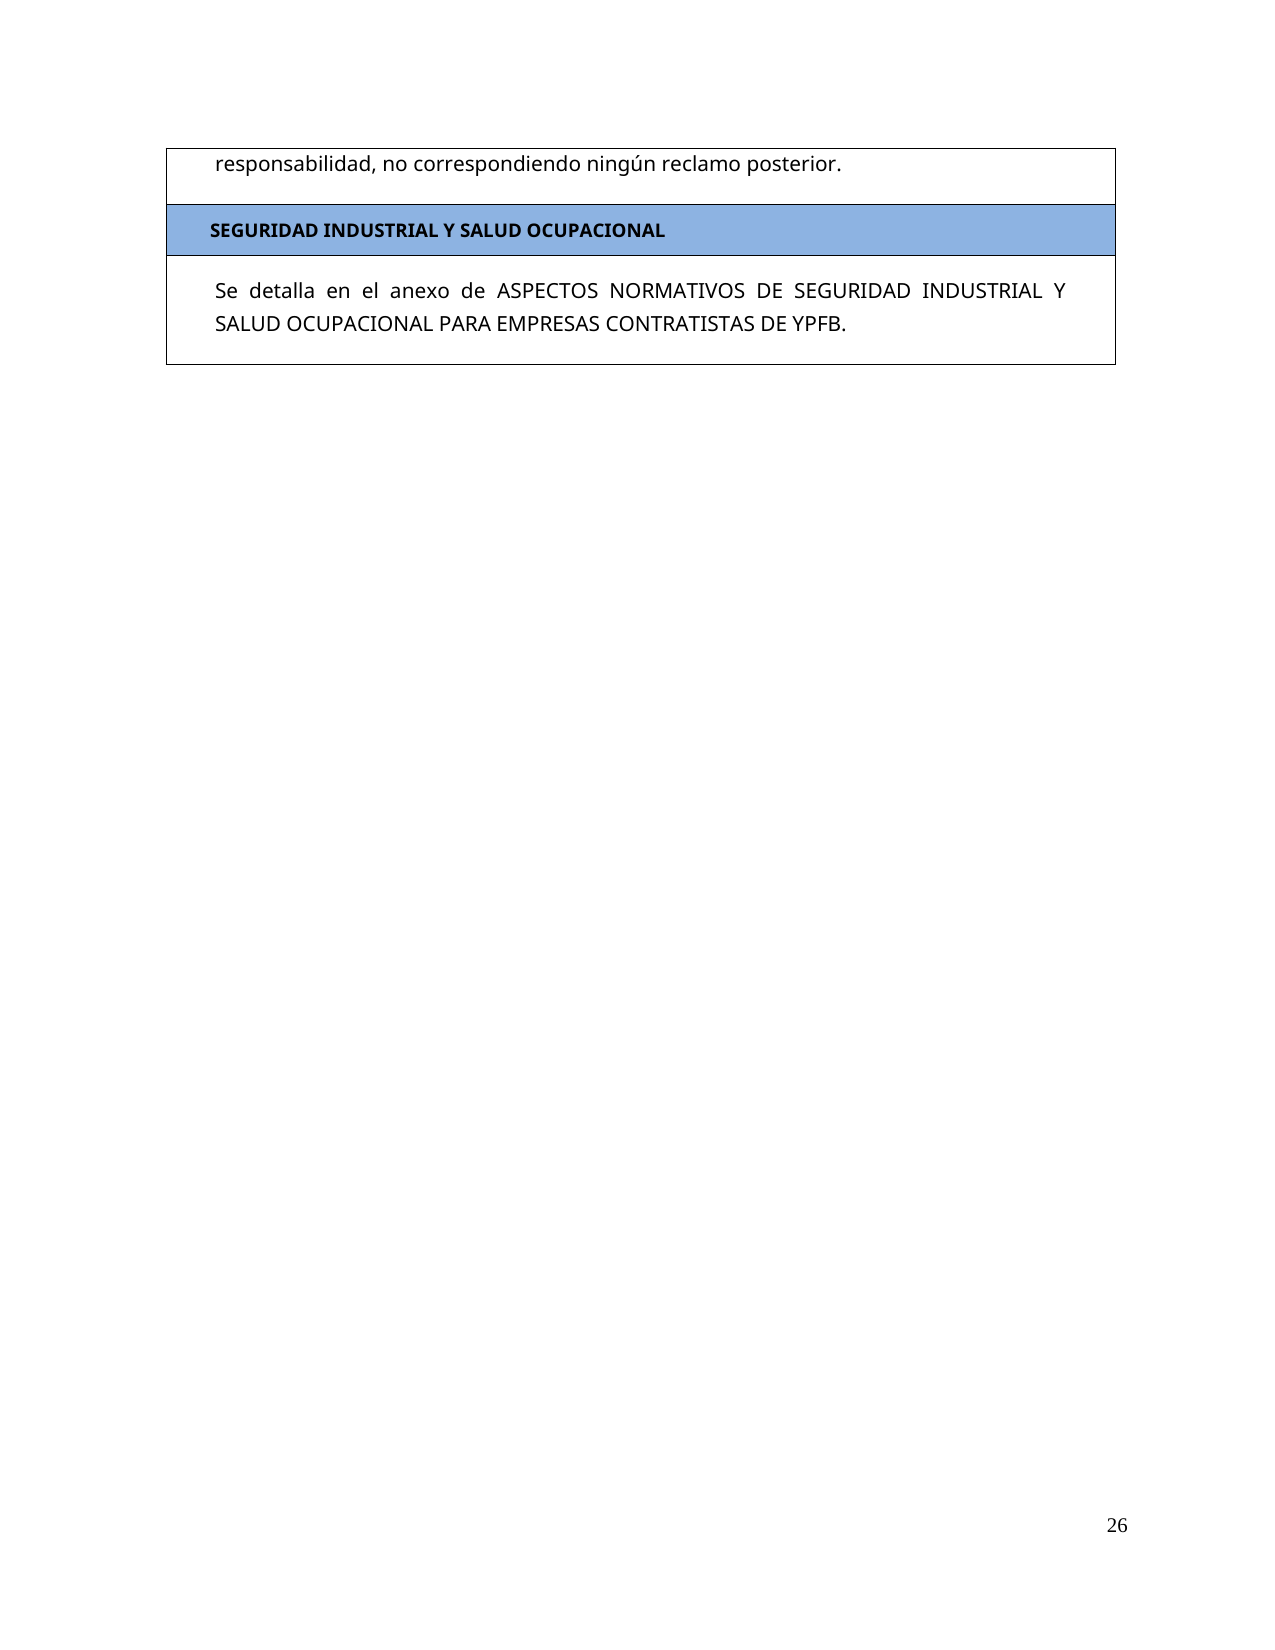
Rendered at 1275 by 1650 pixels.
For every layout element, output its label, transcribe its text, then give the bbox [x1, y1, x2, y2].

table_cell SEGURIDAD INDUSTRIAL Y SALUD OCUPACIONAL [167, 205, 1115, 255]
table_cell Se detalla en el anexo de ASPECTOS NORMATIVOS DE SEGURIDAD INDUSTRIAL Y SALUD OCUPACIONAL PARA EMPRESAS CONTRATISTAS DE YPFB. [167, 256, 1115, 364]
